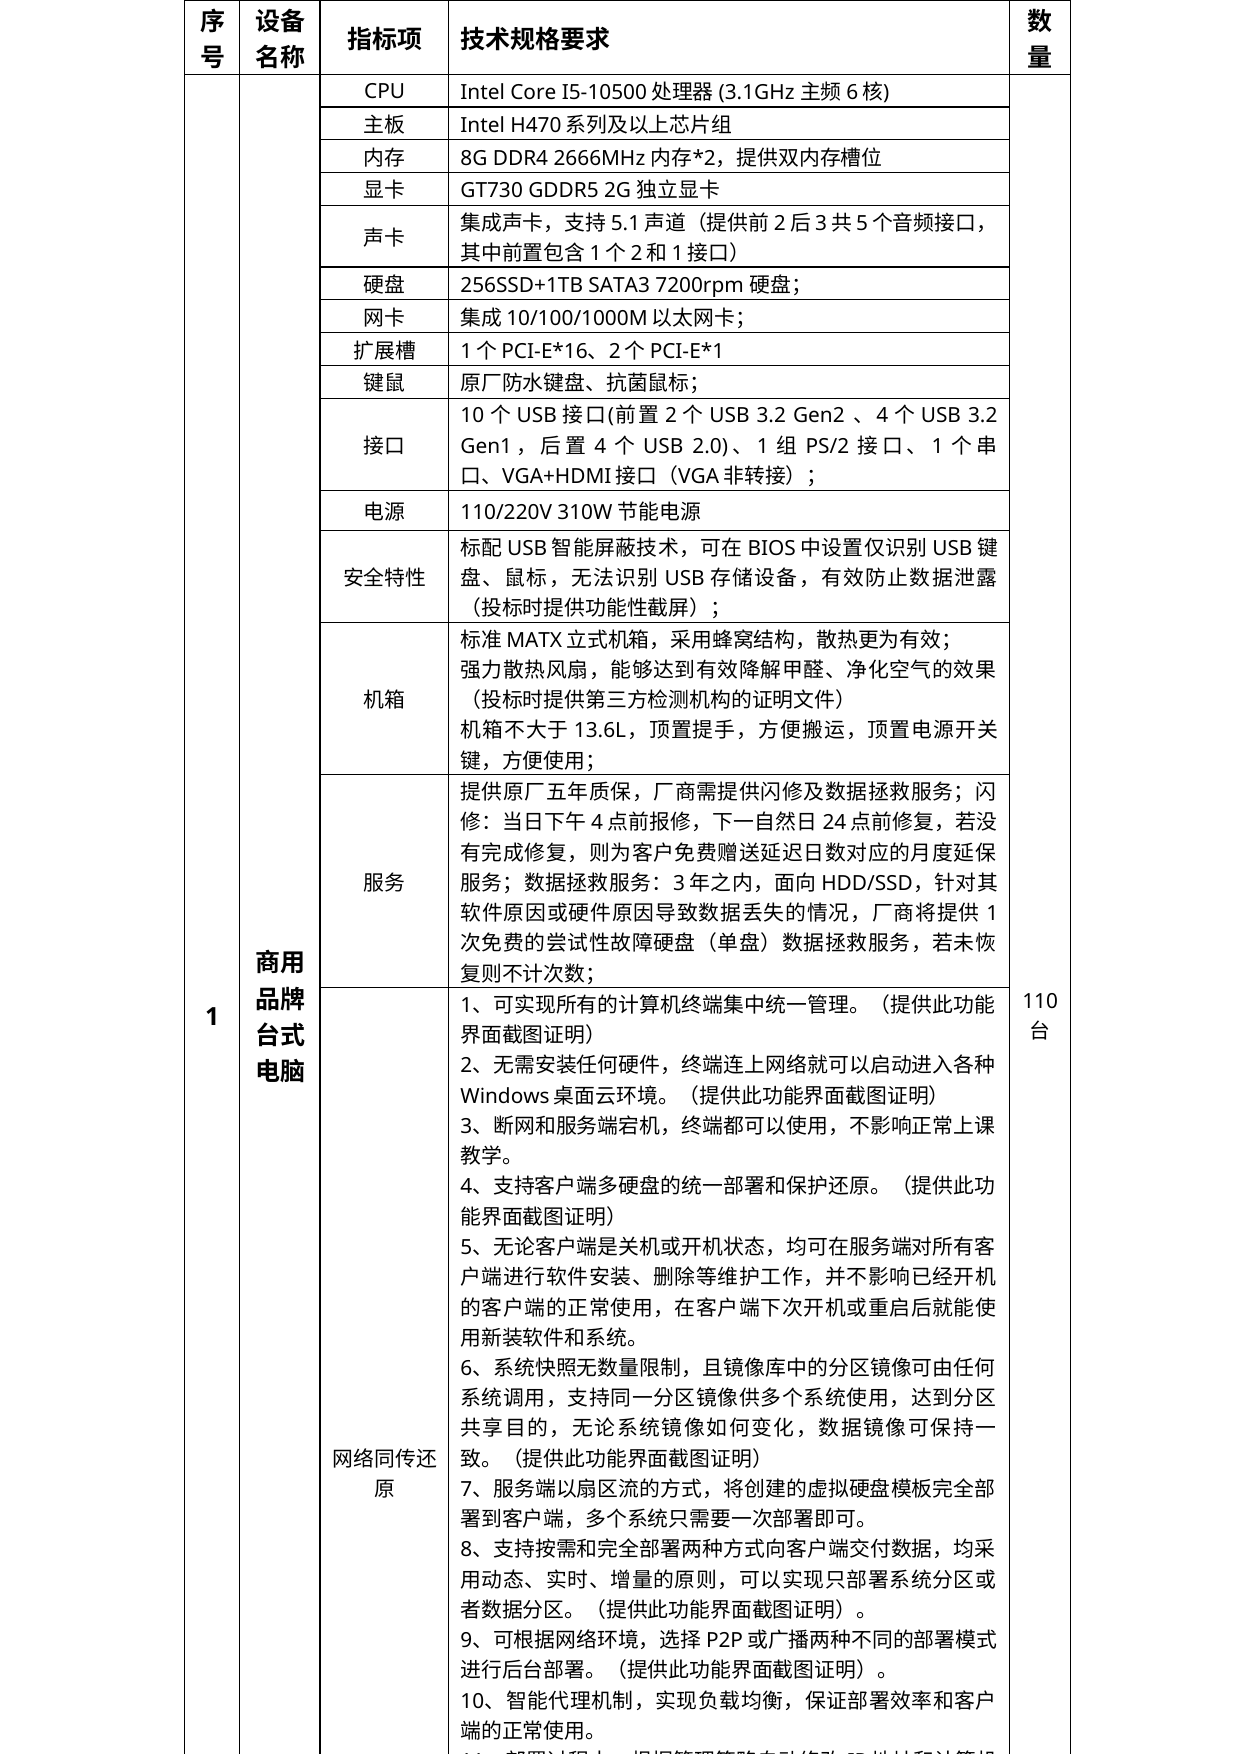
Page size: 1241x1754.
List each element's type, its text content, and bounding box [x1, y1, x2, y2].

table_cell 集成声卡，支持5.1声道（提供前2后3共5个音频接口，其中前置包含1个2和1接口） [449, 206, 1009, 266]
table_header 技术规格要求 [449, 1, 1009, 73]
table_cell 扩展槽 [321, 333, 448, 365]
table_cell 硬盘 [321, 268, 448, 299]
table_header 数量 [1010, 1, 1070, 73]
table_cell 1、可实现所有的计算机终端集中统一管理。（提供此功能界面截图证明） 2、无需安装任何硬件，终端连上网络就可以启动进入各种Windows桌面云环境。（提供此功能界面截图证明） 3、断网和服务端宕机，终端都可以使用，不影响正常上课教学。 4、支持客户端多硬盘的统一部署和保护还原。（提供此功能界面截图证明） 5、无论客户端是关机或开机状态，均可在服务端对所有客户端进行软件安装、删除等维护工作，并不影响已经开机的客户端的正常使用，在客户端下次开机或重启后就能使用新装软件和系统。 6、系统快照无数量限制，且镜像库中的分区镜像可由任何系统调用，支持同一分区镜像供多个系统使用，达到分区共享目的，无论系统镜像如何变化，数据镜像可保持一致。（提供此功能界面截图证明） 7、服务端以扇区流的方式，将创建的虚拟硬盘模板完全部署到客户端，多个系统只需要一次部署即可。 8、支持按需和完全部署两种方式向客户端交付数据，均采用动态、实时、增量的原则，可以实现只部署系统分区或者数据分区。（提供此功能界面截图证明）。 9、可根据网络环境，选择P2P或广播两种不同的部署模式进行后台部署。（提供此功能界面截图证明）。 10、智能代理机制，实现负载均衡，保证部署效率和客户端的正常使用。 11、部署过程中，根据管理策略自动修改IP地址和计算机名称。 12、支持客户端计算机名、MAC和IP地址等信息的导入导出。（提供此功能界面截图证明）。 13、支持客户端IP占位功能，实现新客户端加入服务端时，不会由于单点的故障，而影响整体的计算机名和IP排序管理。（提供此功能界面截图证明）。 [449, 988, 1009, 1754]
table_cell 主板 [321, 108, 448, 139]
table_cell 机箱 [321, 623, 448, 774]
table_cell 电源 [321, 491, 448, 530]
table_cell 110/220V 310W 节能电源 [449, 491, 1009, 530]
table_cell 网卡 [321, 300, 448, 332]
table_cell 内存 [321, 140, 448, 172]
table_header 设备名称 [240, 1, 319, 73]
table_cell 10个USB接口(前置2个USB 3.2 Gen2 、4个USB 3.2 Gen1，后置4个USB 2.0)、1组PS/2接口、1个串口、VGA+HDMI接口（VGA非转接）； [449, 399, 1009, 490]
table_cell 原厂防水键盘、抗菌鼠标； [449, 366, 1009, 398]
table_cell 1 [185, 75, 239, 1754]
table_cell 显卡 [321, 173, 448, 205]
table_header 指标项 [321, 1, 448, 73]
table_cell 集成10/100/1000M以太网卡； [449, 300, 1009, 332]
table_cell 110台 [1010, 75, 1070, 1754]
table_cell 标配USB智能屏蔽技术，可在BIOS中设置仅识别USB键盘、鼠标，无法识别USB存储设备，有效防止数据泄露（投标时提供功能性截屏）； [449, 531, 1009, 622]
table_cell 提供原厂五年质保，厂商需提供闪修及数据拯救服务；闪修：当日下午4点前报修，下一自然日24点前修复，若没有完成修复，则为客户免费赠送延迟日数对应的月度延保服务；数据拯救服务：3年之内，面向HDD/SSD，针对其软件原因或硬件原因导致数据丢失的情况，厂商将提供1次免费的尝试性故障硬盘（单盘）数据拯救服务，若未恢复则不计次数； [449, 775, 1009, 987]
table_header 序号 [185, 1, 239, 73]
table_cell 安全特性 [321, 531, 448, 622]
table_cell 商用品牌台式电脑 [240, 75, 319, 1754]
table_cell 网络同传还原 [321, 988, 448, 1754]
table_cell Intel H470系列及以上芯片组 [449, 108, 1009, 139]
table_cell 声卡 [321, 206, 448, 266]
table_cell GT730 GDDR5 2G 独立显卡 [449, 173, 1009, 205]
table_cell 键鼠 [321, 366, 448, 398]
table_cell 接口 [321, 399, 448, 490]
table_cell CPU [321, 75, 448, 106]
table_cell 标准MATX立式机箱，采用蜂窝结构，散热更为有效； 强力散热风扇，能够达到有效降解甲醛、净化空气的效果（投标时提供第三方检测机构的证明文件） 机箱不大于13.6L，顶置提手，方便搬运，顶置电源开关键，方便使用； [449, 623, 1009, 774]
table_cell 256SSD+1TB SATA3 7200rpm 硬盘； [449, 268, 1009, 299]
table_cell Intel Core I5-10500处理器 (3.1GHz 主频 6核) [449, 75, 1009, 106]
table_cell 服务 [321, 775, 448, 987]
table_cell 8G DDR4 2666MHz 内存*2，提供双内存槽位 [449, 140, 1009, 172]
table_cell 1个PCI-E*16、2个PCI-E*1 [449, 333, 1009, 365]
